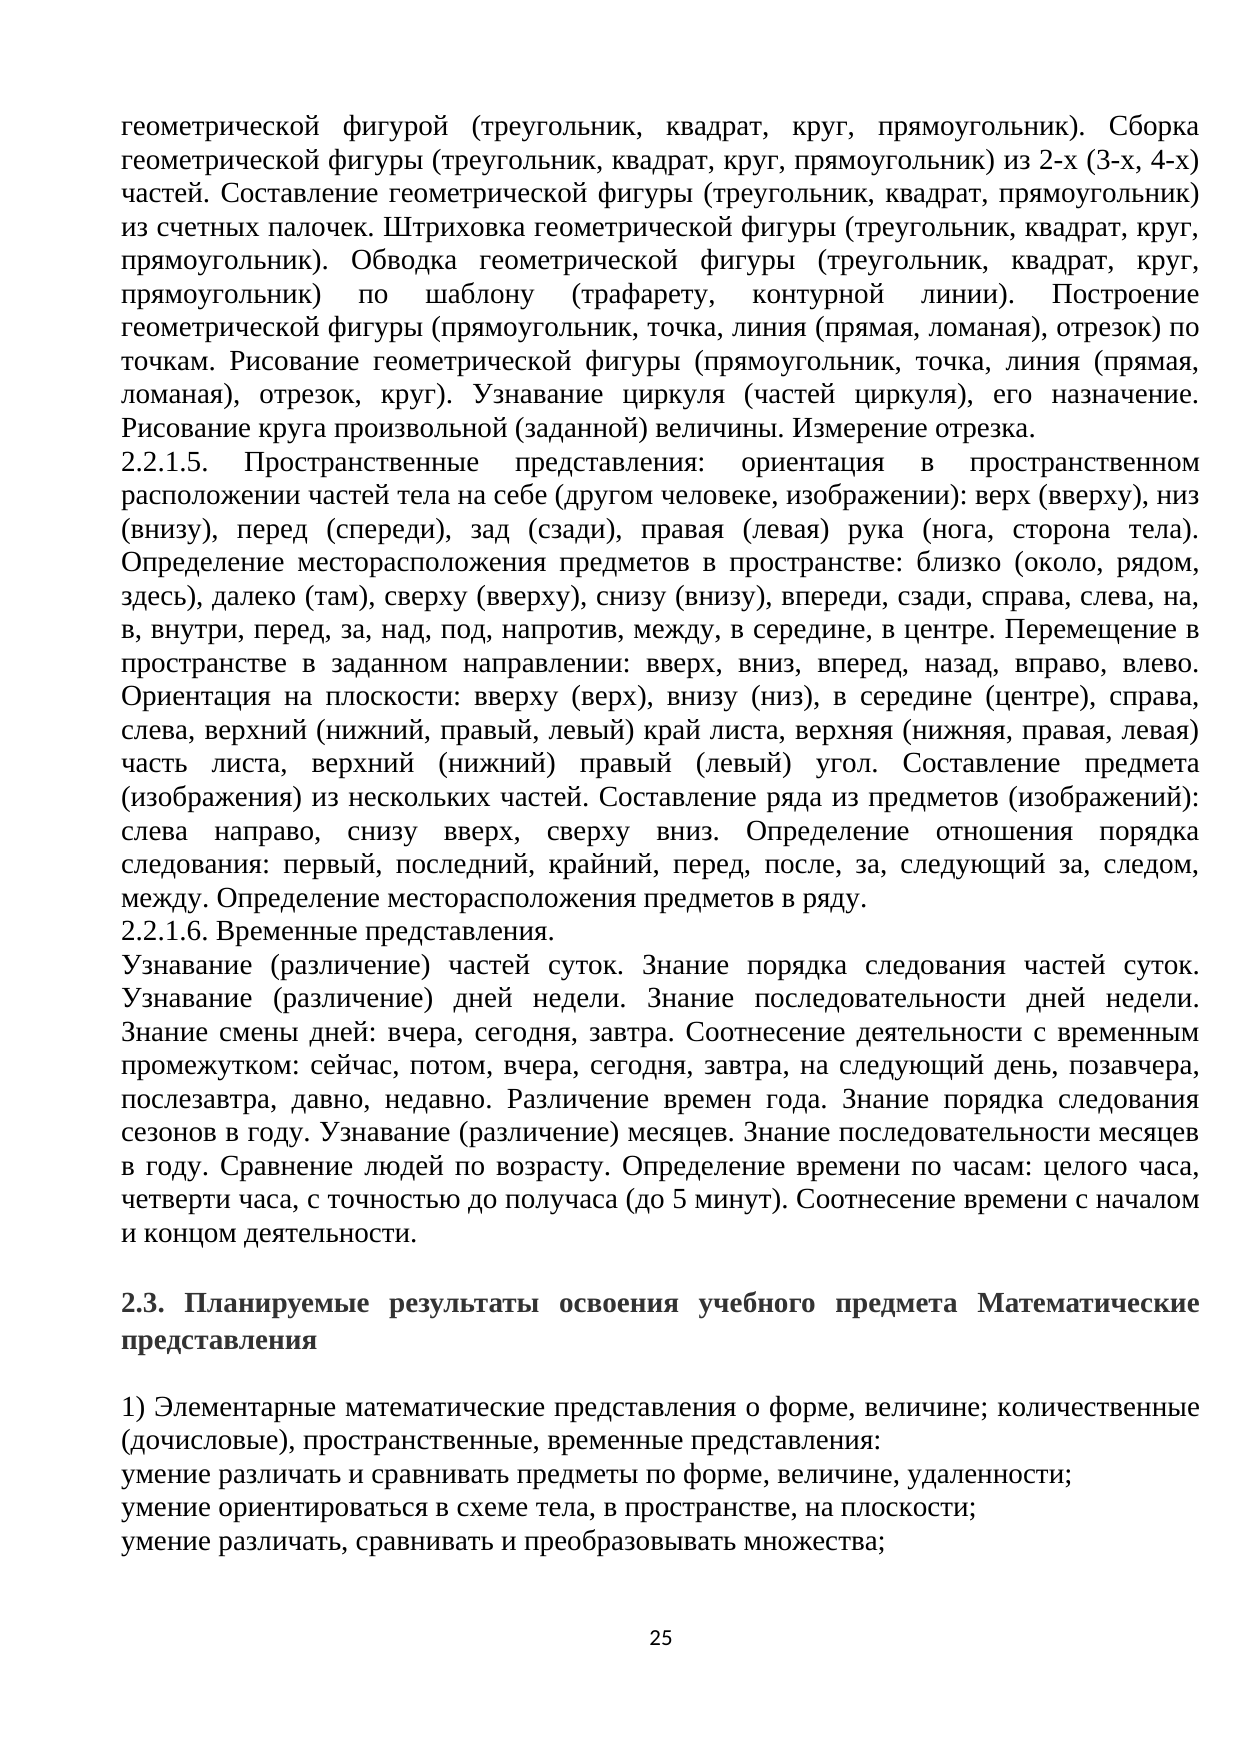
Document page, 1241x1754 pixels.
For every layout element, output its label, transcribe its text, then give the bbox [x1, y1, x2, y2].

text умение ориентироваться в схеме тела, в пространстве, на плоскости; [121, 1489, 1201, 1523]
text умение различать, сравнивать и преобразовывать множества; [121, 1523, 1201, 1557]
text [121, 108, 1201, 444]
text 2.2.1.6. Временные представления. [121, 913, 1201, 947]
text 1) Элементарные математические представления о форме, величине; количественные (дочисловые), пространственные, временные представления: [121, 1389, 1201, 1456]
text Узнавание (различение) частей суток. Знание порядка следования частей суток. Узнавание (различение) дней недели. Знание последовательности дней недели. Знание смены дней: вчера, сегодня, завтра. Соотнесение деятельности с временным промежутком: сейчас, потом, вчера, сегодня, завтра, на следующий день, позавчера, послезавтра, давно, недавно. Различение времен года. Знание порядка следования сезонов в году. Узнавание (различение) месяцев. Знание последовательности месяцев в году. Сравнение людей по возрасту. Определение времени по часам: целого часа, четверти часа, с точностью до получаса (до 5 минут). Соотнесение времени с началом и концом деятельности. [121, 947, 1201, 1249]
text 2.3. Планируемые результаты освоения учебного предмета Математические представления [121, 1282, 1201, 1355]
text 2.2.1.5. Пространственные представления: ориентация в пространственном расположении частей тела на себе (другом человеке, изображении): верх (вверху), низ (внизу), перед (спереди), зад (сзади), правая (левая) рука (нога, сторона тела). Определение месторасположения предметов в пространстве: близко (около, рядом, здесь), далеко (там), сверху (вверху), снизу (внизу), впереди, сзади, справа, слева, на, в, внутри, перед, за, над, под, напротив, между, в середине, в центре. Перемещение в пространстве в заданном направлении: вверх, вниз, вперед, назад, вправо, влево. Ориентация на плоскости: вверху (верх), внизу (низ), в середине (центре), справа, слева, верхний (нижний, правый, левый) край листа, верхняя (нижняя, правая, левая) часть листа, верхний (нижний) правый (левый) угол. Составление предмета (изображения) из нескольких частей. Составление ряда из предметов (изображений): слева направо, снизу вверх, сверху вниз. Определение отношения порядка следования: первый, последний, крайний, перед, после, за, следующий за, следом, между. Определение месторасположения предметов в ряду. [121, 444, 1201, 913]
text умение различать и сравнивать предметы по форме, величине, удаленности; [121, 1456, 1201, 1489]
